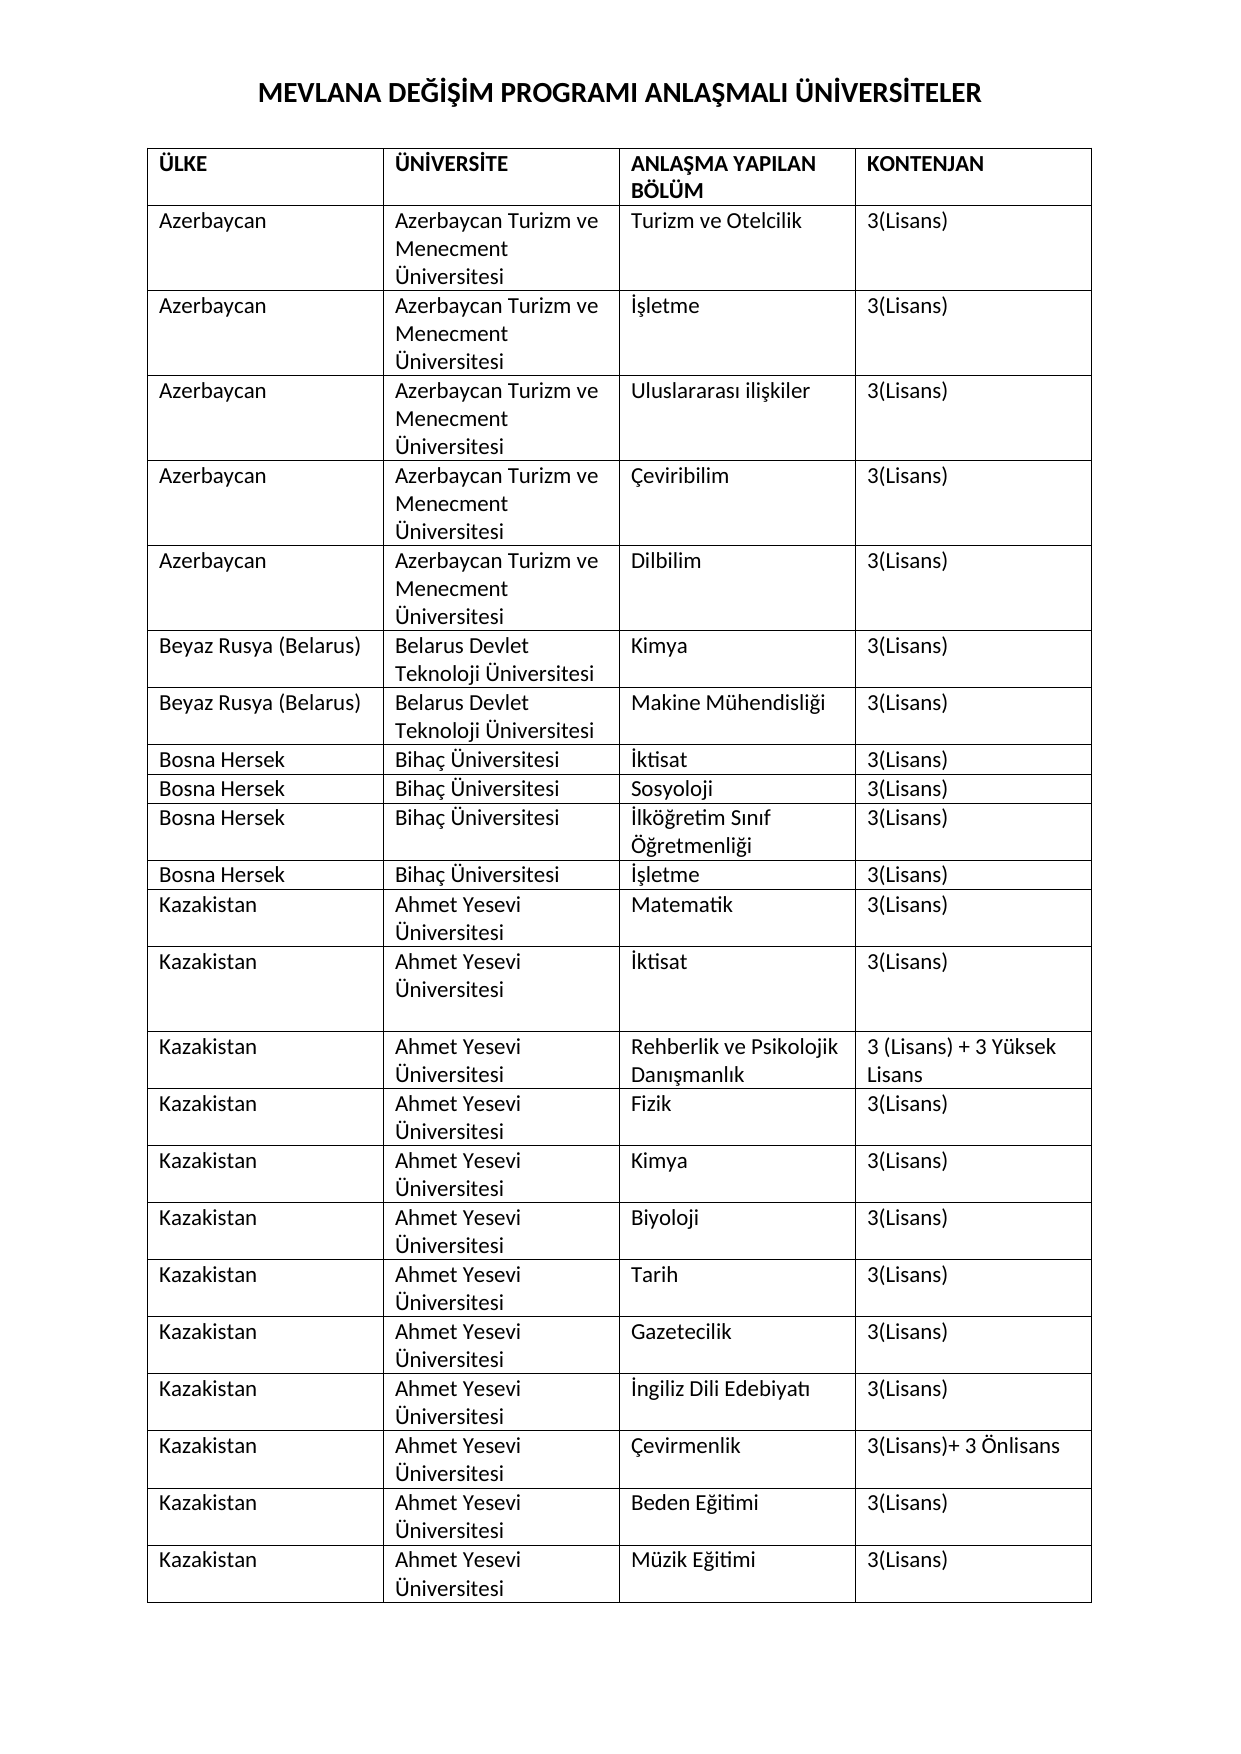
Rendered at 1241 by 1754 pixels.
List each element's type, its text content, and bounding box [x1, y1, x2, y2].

table_cell Ahmet Yesevi Üniversitesi [384, 1317, 619, 1373]
table_cell Bosna Hersek [148, 745, 383, 773]
table_cell Azerbaycan Turizm ve Menecment Üniversitesi [384, 461, 619, 545]
table_cell 3(Lisans) [856, 1317, 1091, 1373]
table_cell Belarus Devlet Teknoloji Üniversitesi [384, 631, 619, 687]
table_cell Azerbaycan [148, 546, 383, 630]
table_cell Beden Eğitimi [620, 1489, 855, 1544]
table_cell Ahmet Yesevi Üniversitesi [384, 1431, 619, 1487]
table_cell Kimya [620, 631, 855, 687]
table_cell Ahmet Yesevi Üniversitesi [384, 947, 619, 1031]
table_cell Bosna Hersek [148, 804, 383, 859]
table_cell Kazakistan [148, 1431, 383, 1487]
table_cell Kazakistan [148, 1546, 383, 1602]
table_cell İşletme [620, 291, 855, 375]
table_cell Azerbaycan [148, 376, 383, 460]
table_cell 3(Lisans) [856, 1146, 1091, 1202]
table_cell Azerbaycan [148, 291, 383, 375]
table_cell Çevirmenlik [620, 1431, 855, 1487]
table_cell Bihaç Üniversitesi [384, 804, 619, 859]
table_cell Kazakistan [148, 1089, 383, 1145]
table_cell Sosyoloji [620, 775, 855, 802]
table_cell Ahmet Yesevi Üniversitesi [384, 890, 619, 946]
table_cell 3(Lisans) [856, 688, 1091, 744]
table_cell Bihaç Üniversitesi [384, 775, 619, 802]
table_cell 3(Lisans) [856, 775, 1091, 802]
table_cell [384, 1546, 619, 1602]
table_header KONTENJAN [856, 149, 1091, 205]
table_cell Azerbaycan Turizm ve Menecment Üniversitesi [384, 291, 619, 375]
table_cell 3(Lisans) [856, 1260, 1091, 1316]
table_cell Gazetecilik [620, 1317, 855, 1373]
table_cell 3(Lisans) [856, 947, 1091, 1031]
table_cell Belarus Devlet Teknoloji Üniversitesi [384, 688, 619, 744]
table_header ANLAŞMA YAPILAN BÖLÜM [620, 149, 855, 205]
table_cell Dilbilim [620, 546, 855, 630]
table_cell Azerbaycan Turizm ve Menecment Üniversitesi [384, 376, 619, 460]
table_header ÜLKE [148, 149, 383, 205]
table_cell İktisat [620, 947, 855, 1031]
table_cell 3(Lisans) [856, 1489, 1091, 1544]
table_cell Kazakistan [148, 1146, 383, 1202]
table_cell 3(Lisans) [856, 1203, 1091, 1259]
table_cell İktisat [620, 745, 855, 773]
table_cell Bihaç Üniversitesi [384, 745, 619, 773]
table_cell Ahmet Yesevi Üniversitesi [384, 1089, 619, 1145]
table_cell Kimya [620, 1146, 855, 1202]
table_cell Kazakistan [148, 1032, 383, 1088]
table_cell Azerbaycan Turizm ve Menecment Üniversitesi [384, 546, 619, 630]
table_cell Ahmet Yesevi Üniversitesi [384, 1374, 619, 1430]
table_cell Ahmet Yesevi Üniversitesi [384, 1260, 619, 1316]
table_cell 3(Lisans) [856, 1546, 1091, 1602]
table_cell 3(Lisans) [856, 890, 1091, 946]
table_cell Kazakistan [148, 1374, 383, 1430]
table_cell Tarih [620, 1260, 855, 1316]
table_cell Bosna Hersek [148, 861, 383, 889]
table_cell 3(Lisans) [856, 631, 1091, 687]
table_header ÜNİVERSİTE [384, 149, 619, 205]
table_cell Makine Mühendisliği [620, 688, 855, 744]
table_cell Kazakistan [148, 1203, 383, 1259]
table_cell Müzik Eğitimi [620, 1546, 855, 1602]
table_cell Matematik [620, 890, 855, 946]
table_cell Ahmet Yesevi Üniversitesi [384, 1032, 619, 1088]
table_cell Kazakistan [148, 947, 383, 1031]
table_cell 3 (Lisans) + 3 Yüksek Lisans [856, 1032, 1091, 1088]
table_cell Kazakistan [148, 1489, 383, 1544]
table_cell 3(Lisans) [856, 745, 1091, 773]
table_cell 3(Lisans) [856, 861, 1091, 889]
table_cell 3(Lisans) [856, 206, 1091, 290]
table_cell İşletme [620, 861, 855, 889]
table_cell Beyaz Rusya (Belarus) [148, 631, 383, 687]
table_cell 3(Lisans) [856, 461, 1091, 545]
table_cell Rehberlik ve Psikolojik Danışmanlık [620, 1032, 855, 1088]
table_cell 3(Lisans)+ 3 Önlisans [856, 1431, 1091, 1487]
table_cell Ahmet Yesevi Üniversitesi [384, 1203, 619, 1259]
table_cell Ahmet Yesevi Üniversitesi [384, 1146, 619, 1202]
table_cell 3(Lisans) [856, 1089, 1091, 1145]
table_cell Kazakistan [148, 890, 383, 946]
table_cell Bihaç Üniversitesi [384, 861, 619, 889]
table_cell Kazakistan [148, 1317, 383, 1373]
table_cell Çeviribilim [620, 461, 855, 545]
table_cell 3(Lisans) [856, 1374, 1091, 1430]
table_cell Turizm ve Otelcilik [620, 206, 855, 290]
table_cell Azerbaycan [148, 461, 383, 545]
table_cell Ahmet Yesevi Üniversitesi [384, 1489, 619, 1544]
table_cell Kazakistan [148, 1260, 383, 1316]
table_cell İlköğretim Sınıf Öğretmenliği [620, 804, 855, 859]
table_cell Uluslararası ilişkiler [620, 376, 855, 460]
table_cell Biyoloji [620, 1203, 855, 1259]
table_cell Fizik [620, 1089, 855, 1145]
table_cell Bosna Hersek [148, 775, 383, 802]
table_cell Azerbaycan Turizm ve Menecment Üniversitesi [384, 206, 619, 290]
table_cell Azerbaycan [148, 206, 383, 290]
table_cell Beyaz Rusya (Belarus) [148, 688, 383, 744]
table_cell 3(Lisans) [856, 291, 1091, 375]
table_cell 3(Lisans) [856, 804, 1091, 859]
table_cell 3(Lisans) [856, 546, 1091, 630]
table_cell 3(Lisans) [856, 376, 1091, 460]
table_cell İngiliz Dili Edebiyatı [620, 1374, 855, 1430]
